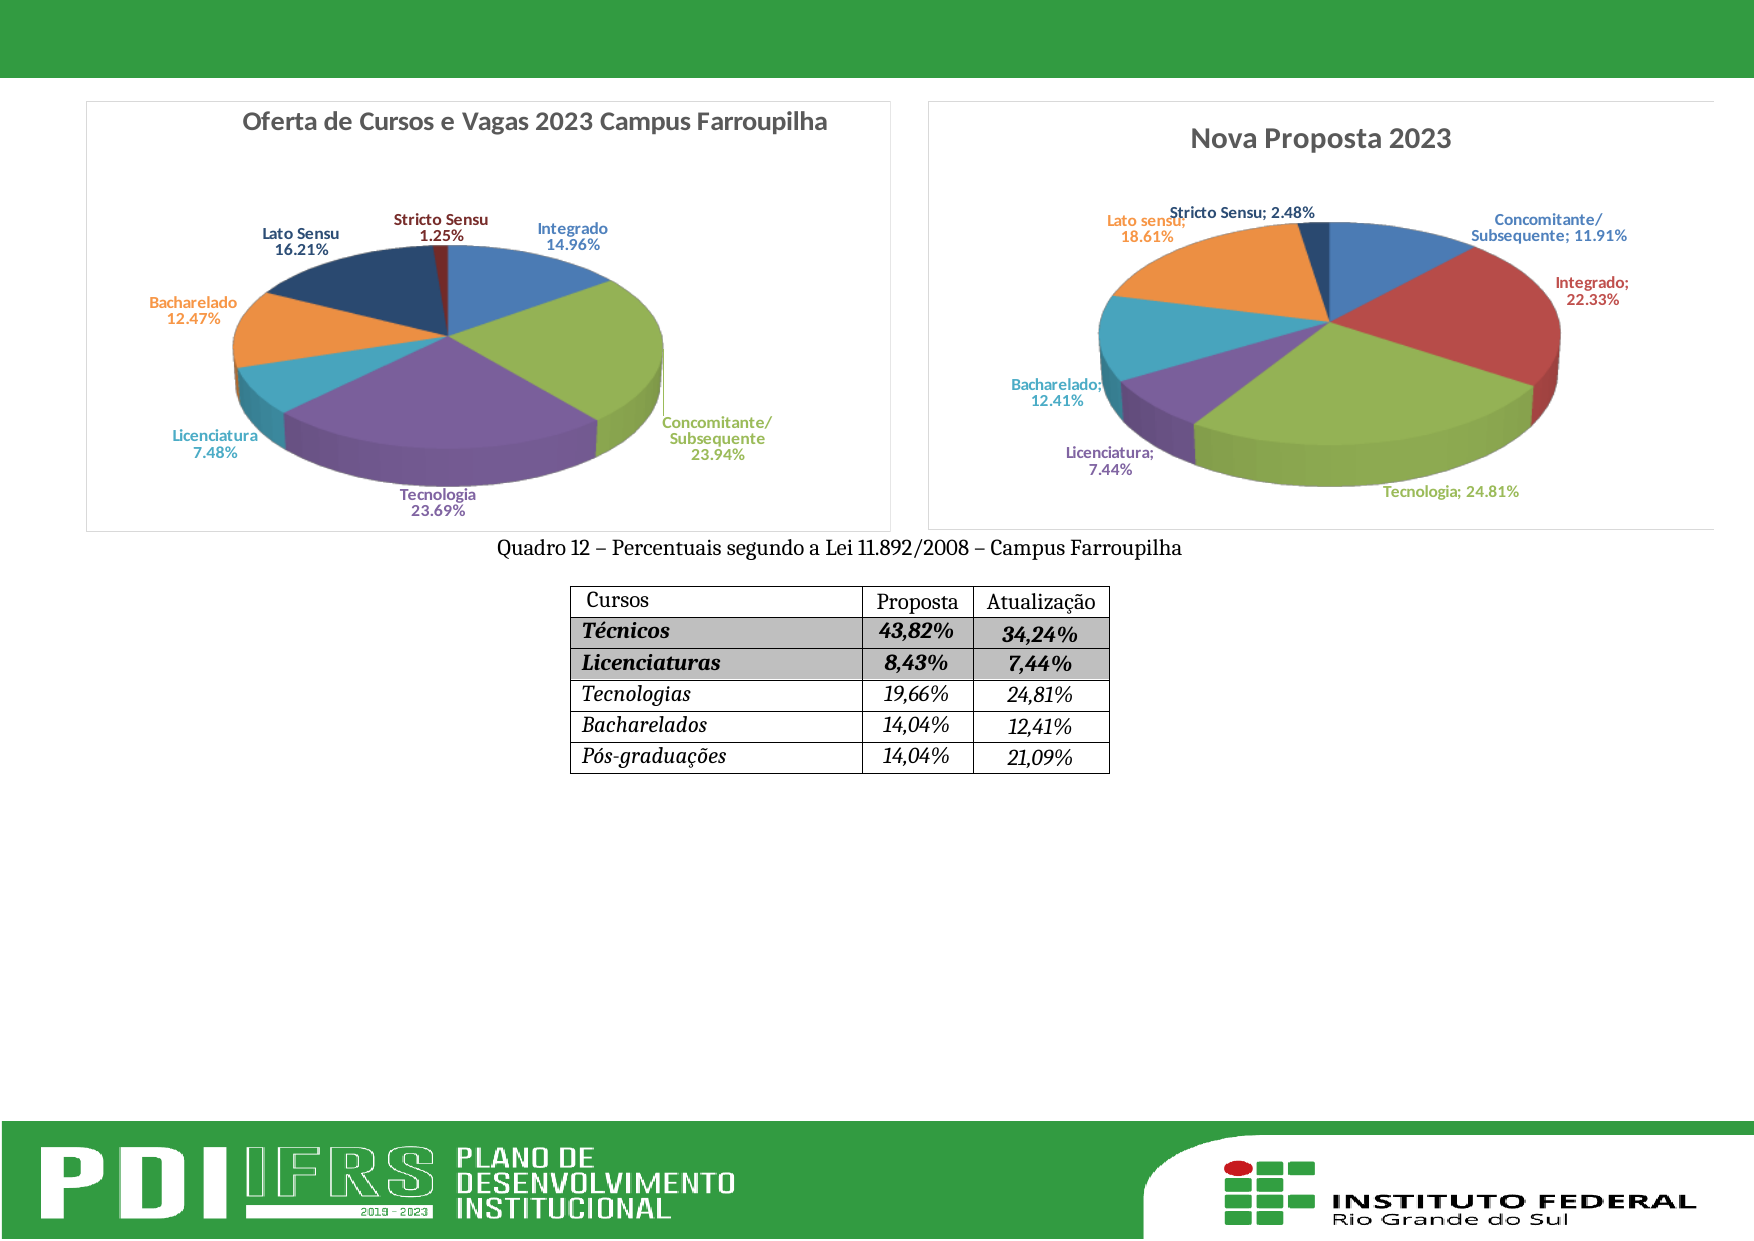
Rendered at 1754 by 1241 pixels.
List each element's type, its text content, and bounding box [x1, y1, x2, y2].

table_cell 14,04% [863, 743, 973, 773]
table_cell Pós-graduações [571, 743, 862, 773]
table_header Proposta [863, 587, 973, 617]
text Quadro 12 – Percentuais segundo a Lei 11.892/2008 – Campus Farroupilha [73, 192, 1606, 561]
table_cell 34,24% [974, 618, 1109, 648]
table_cell 7,44% [974, 649, 1109, 679]
table_cell 14,04% [863, 712, 973, 742]
table_cell 24,81% [974, 681, 1109, 711]
picture [1, 1121, 1754, 1239]
table_cell 12,41% [974, 712, 1109, 742]
table_cell Bacharelados [571, 712, 862, 742]
table_cell Tecnologias [571, 681, 862, 711]
table_header Atualização [974, 587, 1109, 617]
table_header Cursos [571, 587, 862, 617]
table_cell 19,66% [863, 681, 973, 711]
table_cell 8,43% [863, 649, 973, 679]
table_cell Técnicos [571, 618, 862, 648]
picture [0, 0, 1754, 78]
table_cell Licenciaturas [571, 649, 862, 679]
table_cell 43,82% [863, 618, 973, 648]
table_cell 21,09% [974, 743, 1109, 773]
